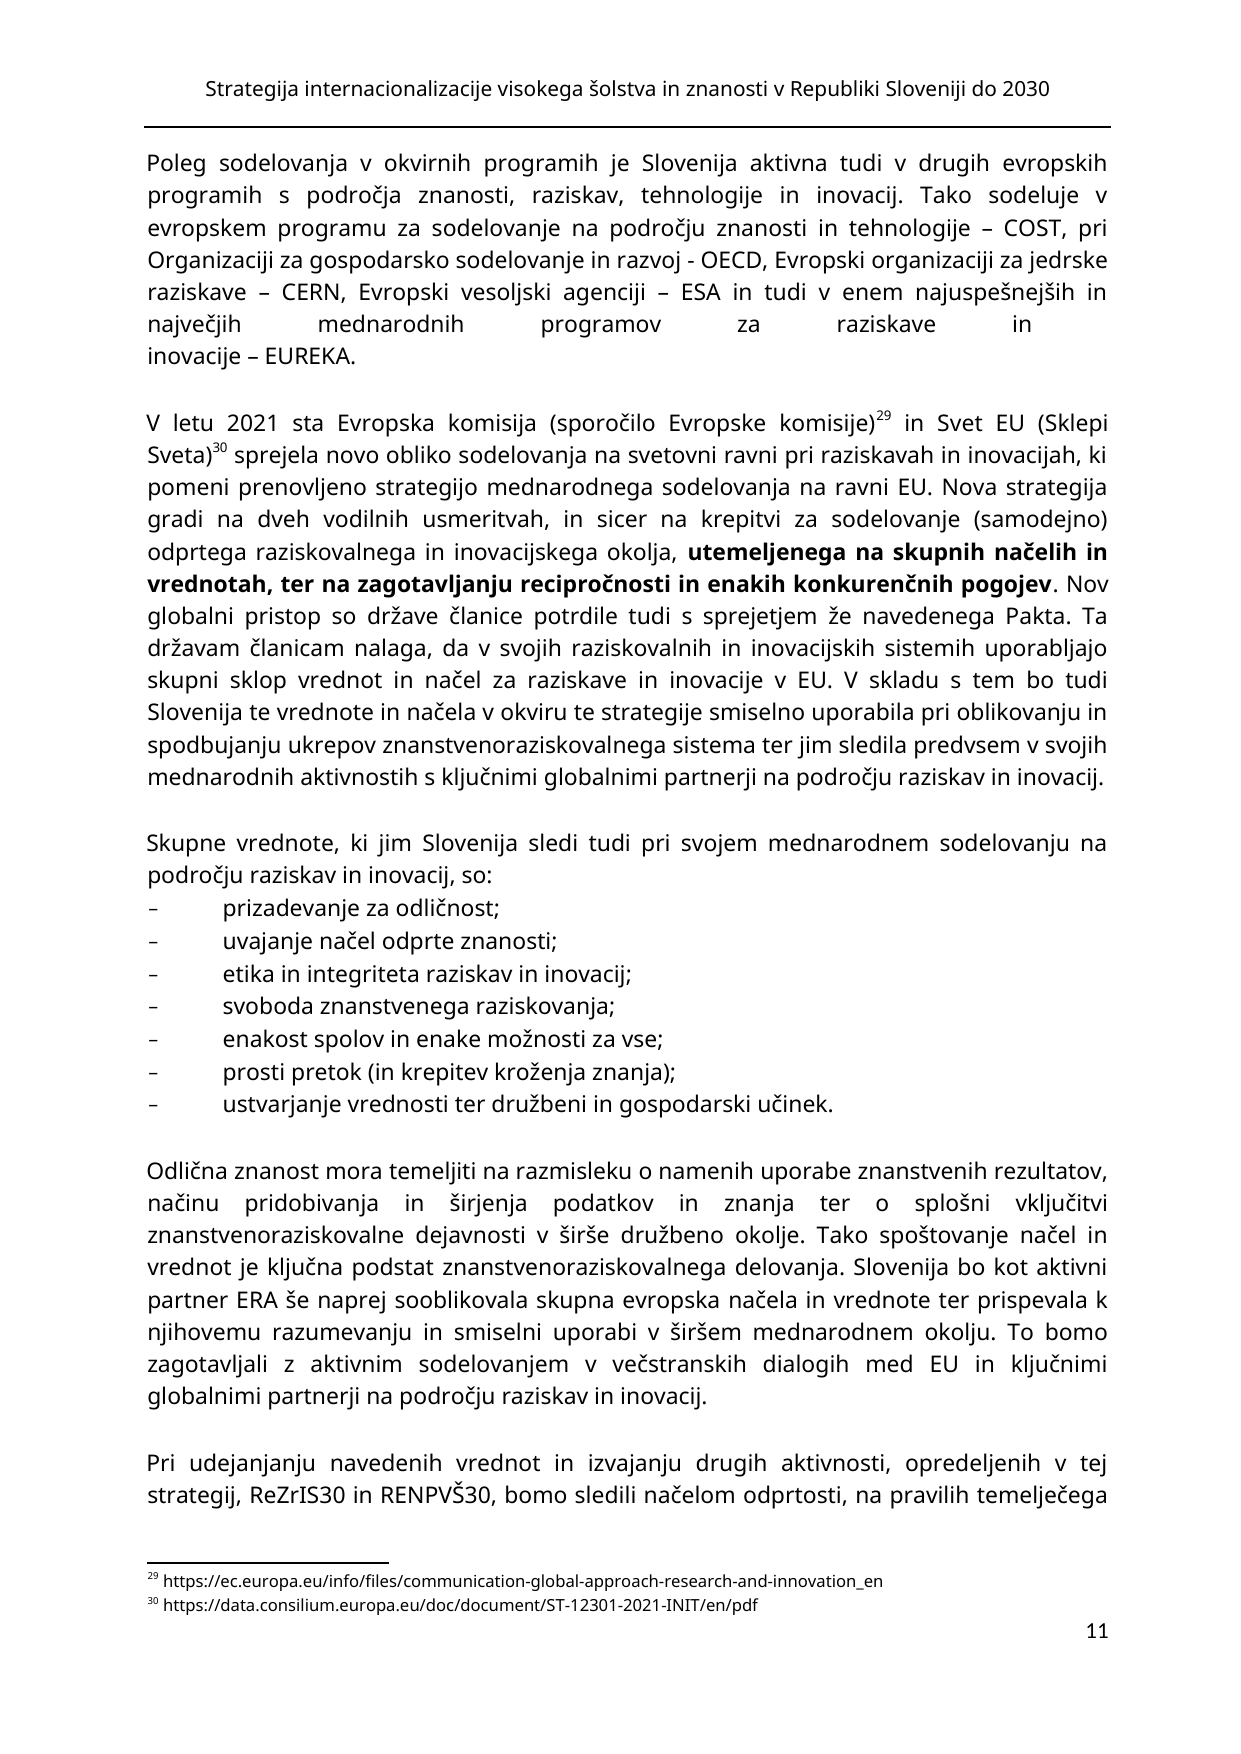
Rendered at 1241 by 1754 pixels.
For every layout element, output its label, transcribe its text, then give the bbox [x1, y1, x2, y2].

list prosti pretok (in krepitev kroženja znanja); [147, 1056, 1109, 1087]
text Poleg sodelovanja v okvirnih programih je Slovenija aktivna tudi v drugih evropskih programih s področja znanosti, raziskav, tehnologije in inovacij. Tako sodeluje v evropskem programu za sodelovanje na področju znanosti in tehnologije – COST, pri Organizaciji za gospodarsko sodelovanje in razvoj - OECD, Evropski organizaciji za jedrske raziskave – CERN, Evropski vesoljski agenciji – ESA in tudi v enem najuspešnejših in največjih mednarodnih programov za raziskave in inovacije – EUREKA. [146, 147, 1109, 371]
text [146, 1447, 1109, 1510]
list svoboda znanstvenega raziskovanja; [147, 990, 1109, 1021]
list enakost spolov in enake možnosti za vse; [147, 1023, 1109, 1054]
list ustvarjanje vrednosti ter družbeni in gospodarski učinek. [147, 1088, 1109, 1119]
list uvajanje načel odprte znanosti; [147, 925, 1109, 956]
text V letu 2021 sta Evropska komisija (sporočilo Evropske komisije) in Svet EU (Sklepi Sveta) sprejela novo obliko sodelovanja na svetovni ravni pri raziskavah in inovacijah, ki pomeni prenovljeno strategijo mednarodnega sodelovanja na ravni EU. Nova strategija gradi na dveh vodilnih usmeritvah, in sicer na krepitvi za sodelovanje (samodejno) odprtega raziskovalnega in inovacijskega okolja, utemeljenega na skupnih načelih in vrednotah, ter na zagotavljanju recipročnosti in enakih konkurenčnih pogojev. Nov globalni pristop so države članice potrdile tudi s sprejetjem že navedenega Pakta. Ta državam članicam nalaga, da v svojih raziskovalnih in inovacijskih sistemih uporabljajo skupni sklop vrednot in načel za raziskave in inovacije v EU. V skladu s tem bo tudi Slovenija te vrednote in načela v okviru te strategije smiselno uporabila pri oblikovanju in spodbujanju ukrepov znanstvenoraziskovalnega sistema ter jim sledila predvsem v svojih mednarodnih aktivnostih s ključnimi globalnimi partnerji na področju raziskav in inovacij. [146, 407, 1109, 792]
list prizadevanje za odličnost; [147, 892, 1109, 923]
text Odlična znanost mora temeljiti na razmisleku o namenih uporabe znanstvenih rezultatov, načinu pridobivanja in širjenja podatkov in znanja ter o splošni vključitvi znanstvenoraziskovalne dejavnosti v širše družbeno okolje. Tako spoštovanje načel in vrednot je ključna podstat znanstvenoraziskovalnega delovanja. Slovenija bo kot aktivni partner ERA še naprej sooblikovala skupna evropska načela in vrednote ter prispevala k njihovemu razumevanju in smiselni uporabi v širšem mednarodnem okolju. To bomo zagotavljali z aktivnim sodelovanjem v večstranskih dialogih med EU in ključnimi globalnimi partnerji na področju raziskav in inovacij. [146, 1155, 1109, 1411]
list etika in integriteta raziskav in inovacij; [147, 957, 1109, 989]
text Skupne vrednote, ki jim Slovenija sledi tudi pri svojem mednarodnem sodelovanju na področju raziskav in inovacij, so: [146, 827, 1109, 891]
